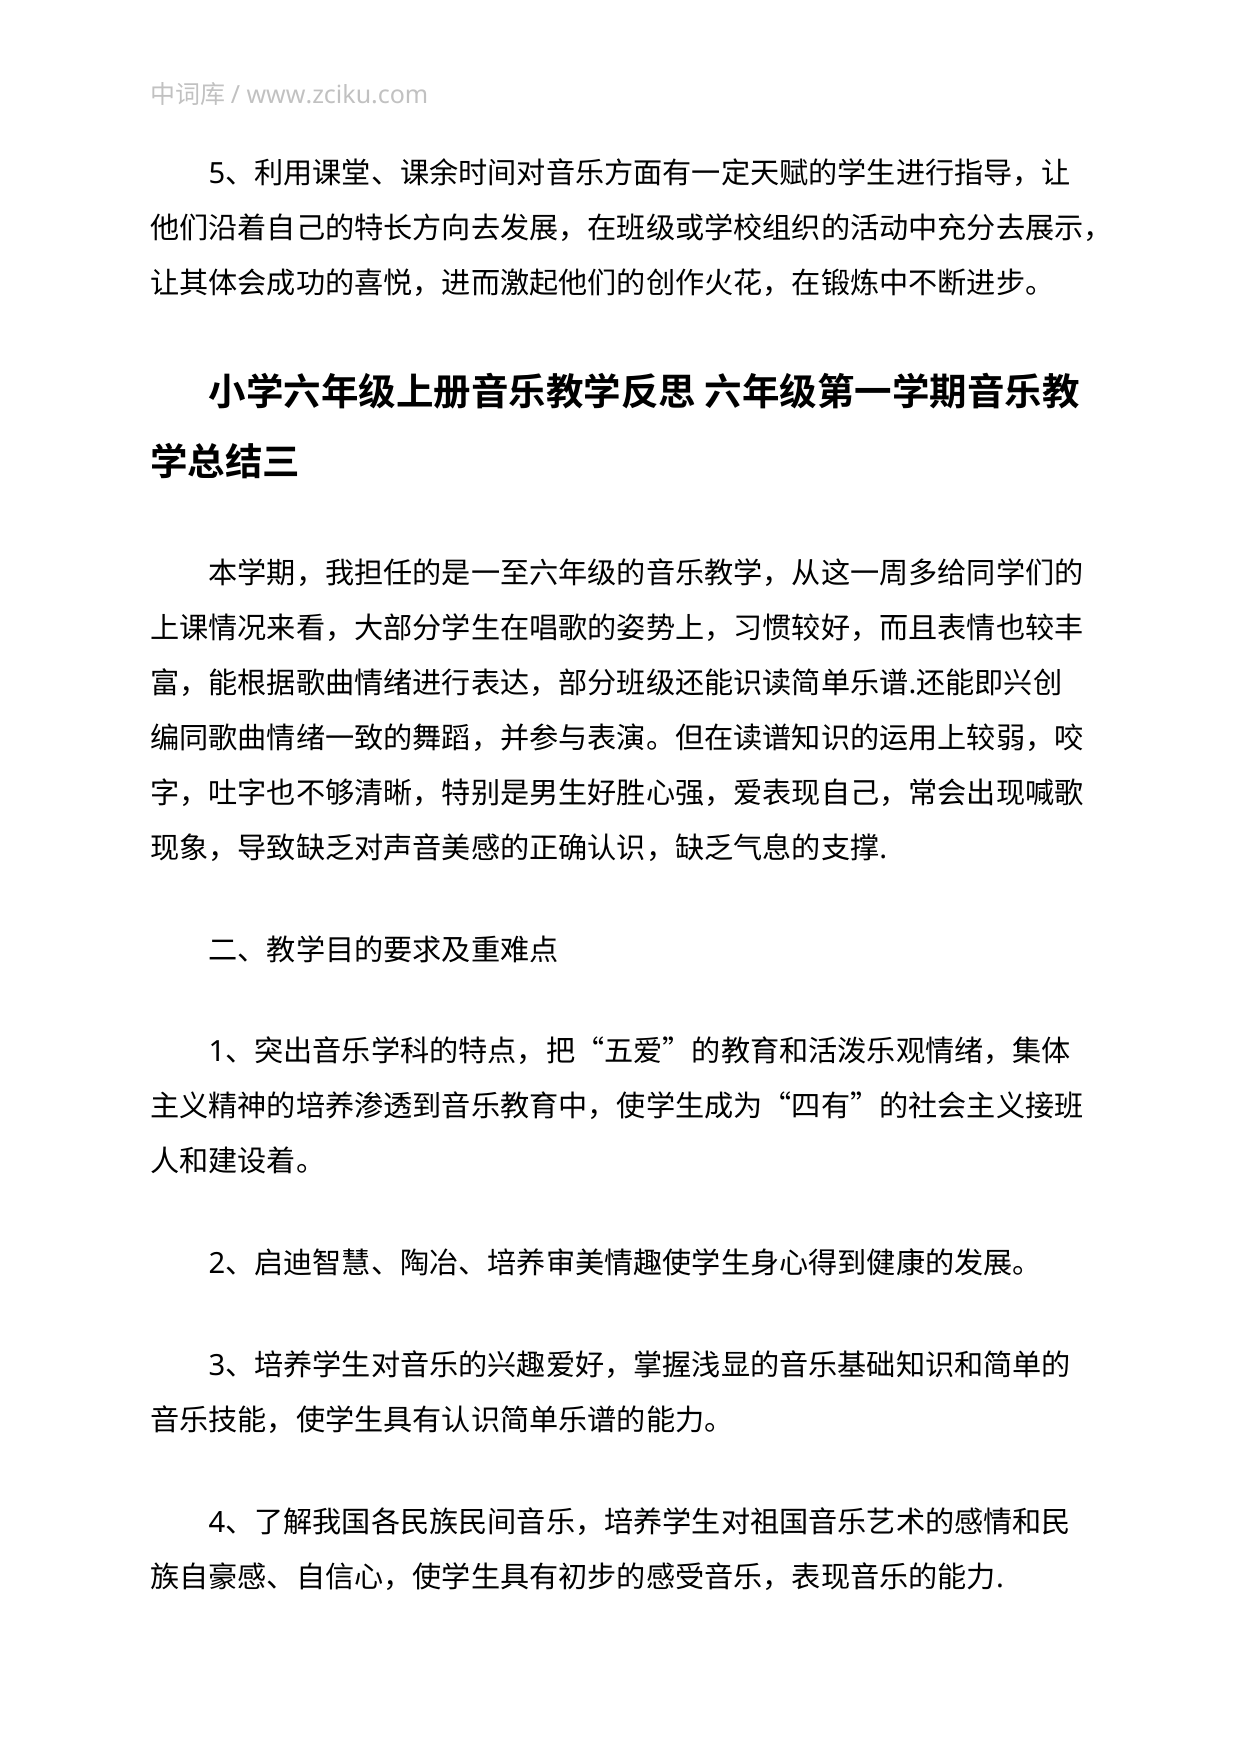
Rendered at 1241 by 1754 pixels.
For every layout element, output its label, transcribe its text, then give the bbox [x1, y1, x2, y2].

text 小学六年级上册音乐教学反思 六年级第一学期音乐教学总结三 [150, 362, 1090, 486]
text 2、启迪智慧、陶冶、培养审美情趣使学生身心得到健康的发展。 [150, 1239, 1090, 1282]
text 二、教学目的要求及重难点 [150, 926, 1090, 968]
text 3、培养学生对音乐的兴趣爱好，掌握浅显的音乐基础知识和简单的音乐技能，使学生具有认识简单乐谱的能力。 [150, 1342, 1090, 1439]
text 5、利用课堂、课余时间对音乐方面有一定天赋的学生进行指导，让他们沿着自己的特长方向去发展，在班级或学校组织的活动中充分去展示，让其体会成功的喜悦，进而激起他们的创作火花，在锻炼中不断进步。 [150, 150, 1090, 302]
text 本学期，我担任的是一至六年级的音乐教学，从这一周多给同学们的上课情况来看，大部分学生在唱歌的姿势上，习惯较好，而且表情也较丰富，能根据歌曲情绪进行表达，部分班级还能识读简单乐谱.还能即兴创编同歌曲情绪一致的舞蹈，并参与表演。但在读谱知识的运用上较弱，咬字，吐字也不够清晰，特别是男生好胜心强，爱表现自己，常会出现喊歌现象，导致缺乏对声音美感的正确认识，缺乏气息的支撑. [150, 549, 1090, 867]
text 1、突出音乐学科的特点，把“五爱”的教育和活泼乐观情绪，集体主义精神的培养渗透到音乐教育中，使学生成为“四有”的社会主义接班人和建设着。 [150, 1028, 1090, 1180]
text 4、了解我国各民族民间音乐，培养学生对祖国音乐艺术的感情和民族自豪感、自信心，使学生具有初步的感受音乐，表现音乐的能力. [150, 1498, 1090, 1596]
